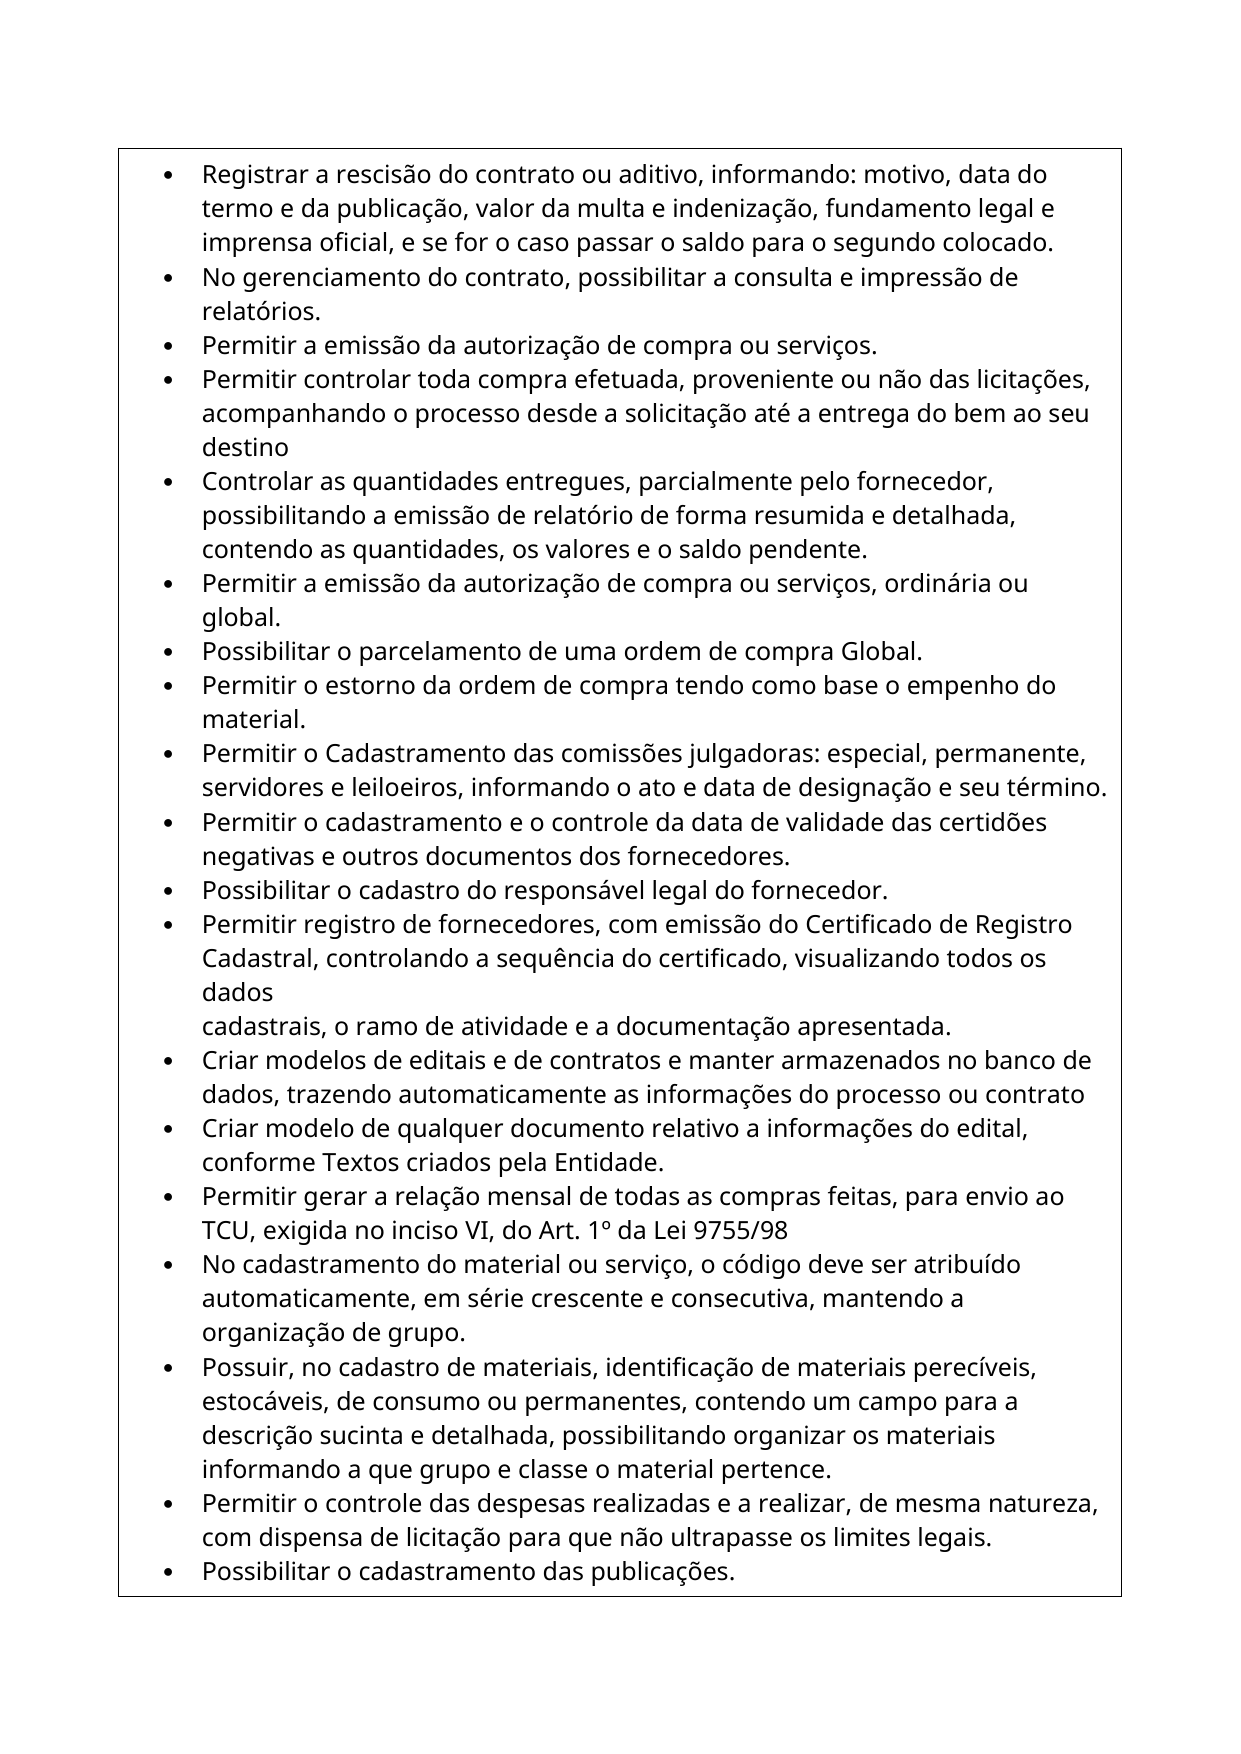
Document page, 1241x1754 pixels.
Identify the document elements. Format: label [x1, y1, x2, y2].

table_cell [119, 149, 1121, 1596]
